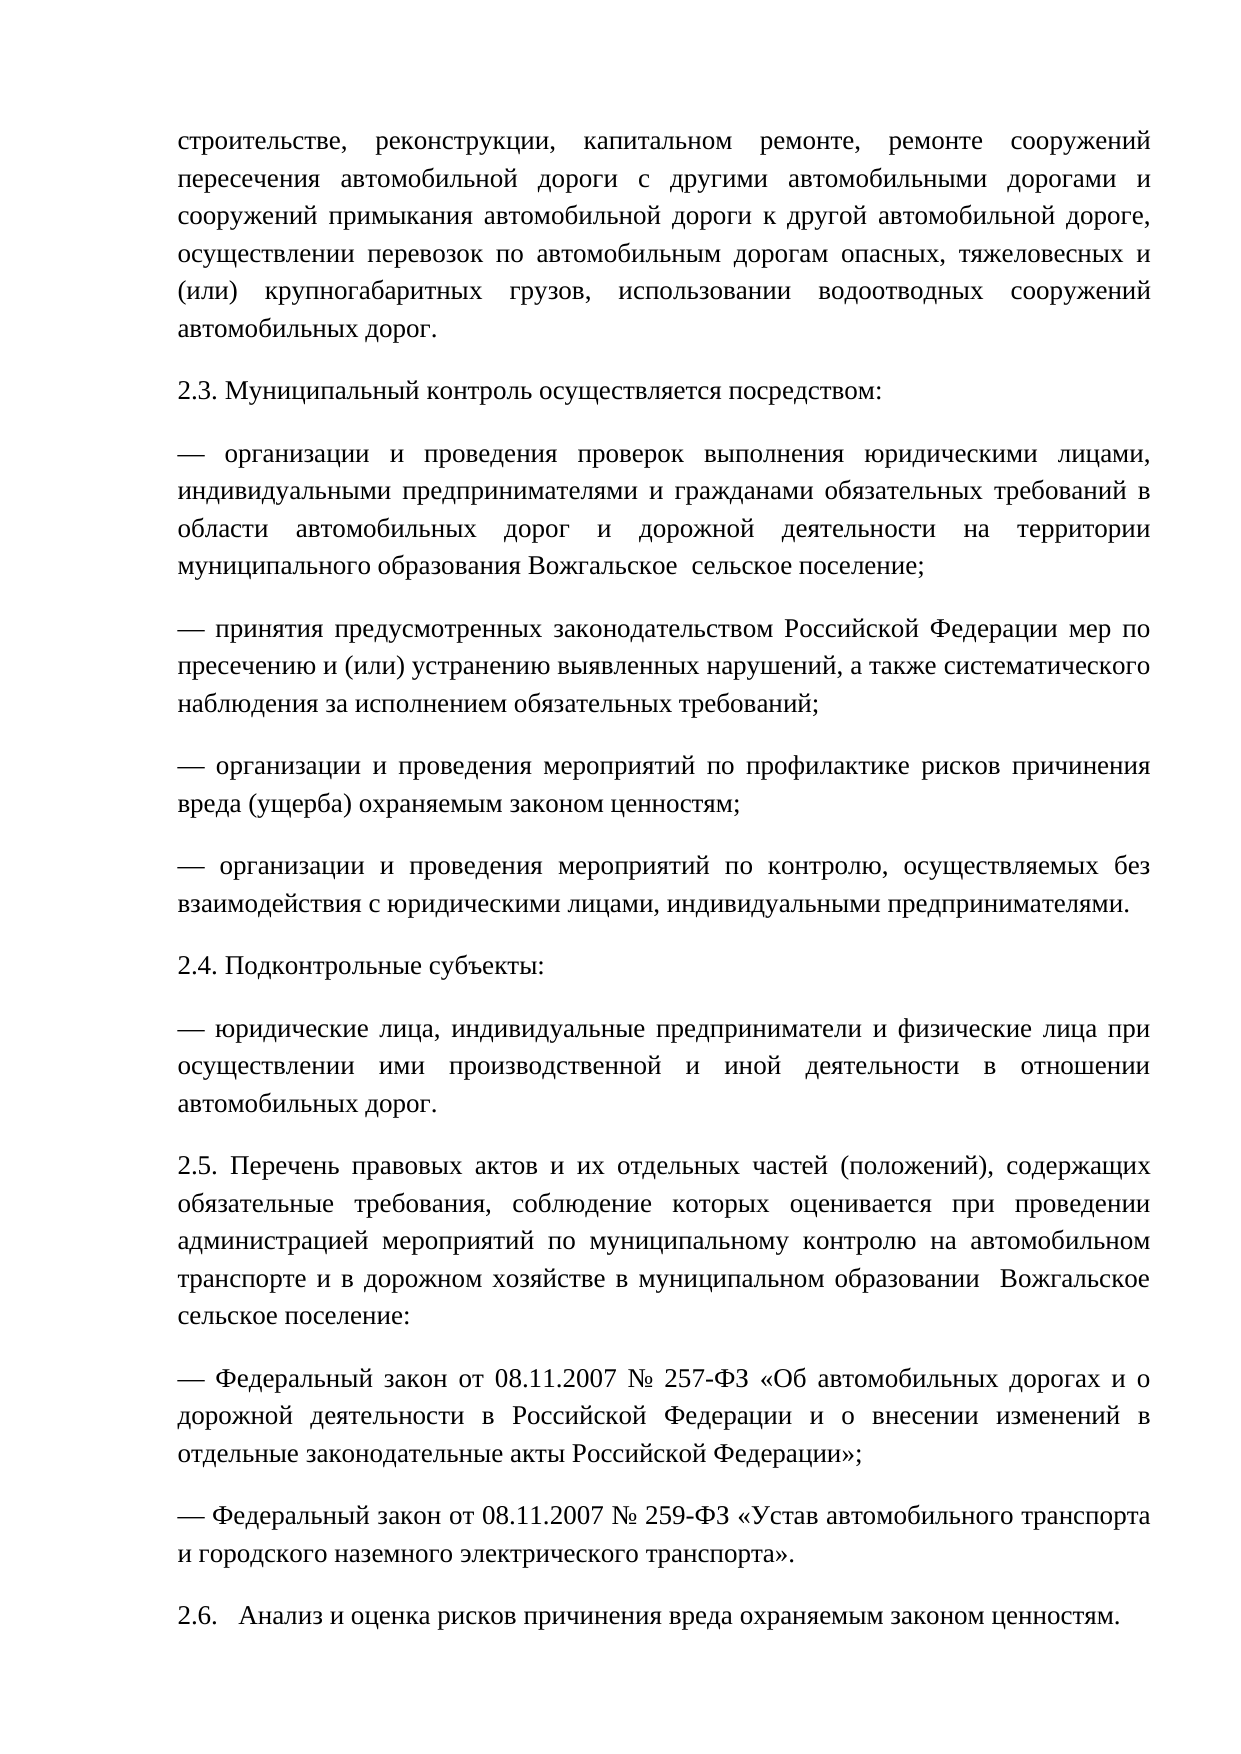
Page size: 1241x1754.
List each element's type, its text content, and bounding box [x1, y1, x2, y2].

text — Федеральный закон от 08.11.2007 № 259-ФЗ «Устав автомобильного транспорта и городского наземного электрического транспорта». [177, 1493, 1152, 1568]
text — Федеральный закон от 08.11.2007 № 257-ФЗ «Об автомобильных дорогах и о дорожной деятельности в Российской Федерации и о внесении изменений в отдельные законодательные акты Российской Федерации»; [177, 1356, 1152, 1468]
text — юридические лица, индивидуальные предприниматели и физические лица при осуществлении ими производственной и иной деятельности в отношении автомобильных дорог. [177, 1006, 1152, 1118]
text 2.6. Анализ и оценка рисков причинения вреда охраняемым законом ценностям. [177, 1593, 1152, 1631]
text — организации и проведения мероприятий по профилактике рисков причинения вреда (ущерба) охраняемым законом ценностям; [177, 743, 1152, 818]
text — принятия предусмотренных законодательством Российской Федерации мер по пресечению и (или) устранению выявленных нарушений, а также систематического наблюдения за исполнением обязательных требований; [177, 606, 1152, 718]
text 2.4. Подконтрольные субъекты: [177, 943, 1152, 981]
text 2.5. Перечень правовых актов и их отдельных частей (положений), содержащих обязательные требования, соблюдение которых оценивается при проведении администрацией мероприятий по муниципальному контролю на автомобильном транспорте и в дорожном хозяйстве в муниципальном образовании Вожгальское сельское поселение: [177, 1143, 1152, 1331]
text — организации и проведения мероприятий по контролю, осуществляемых без взаимодействия с юридическими лицами, индивидуальными предпринимателями. [177, 843, 1152, 918]
text 2.3. Муниципальный контроль осуществляется посредством: [177, 368, 1152, 406]
text — организации и проведения проверок выполнения юридическими лицами, индивидуальными предпринимателями и гражданами обязательных требований в области автомобильных дорог и дорожной деятельности на территории муниципального образования Вожгальское сельское поселение; [177, 431, 1152, 581]
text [177, 118, 1152, 343]
